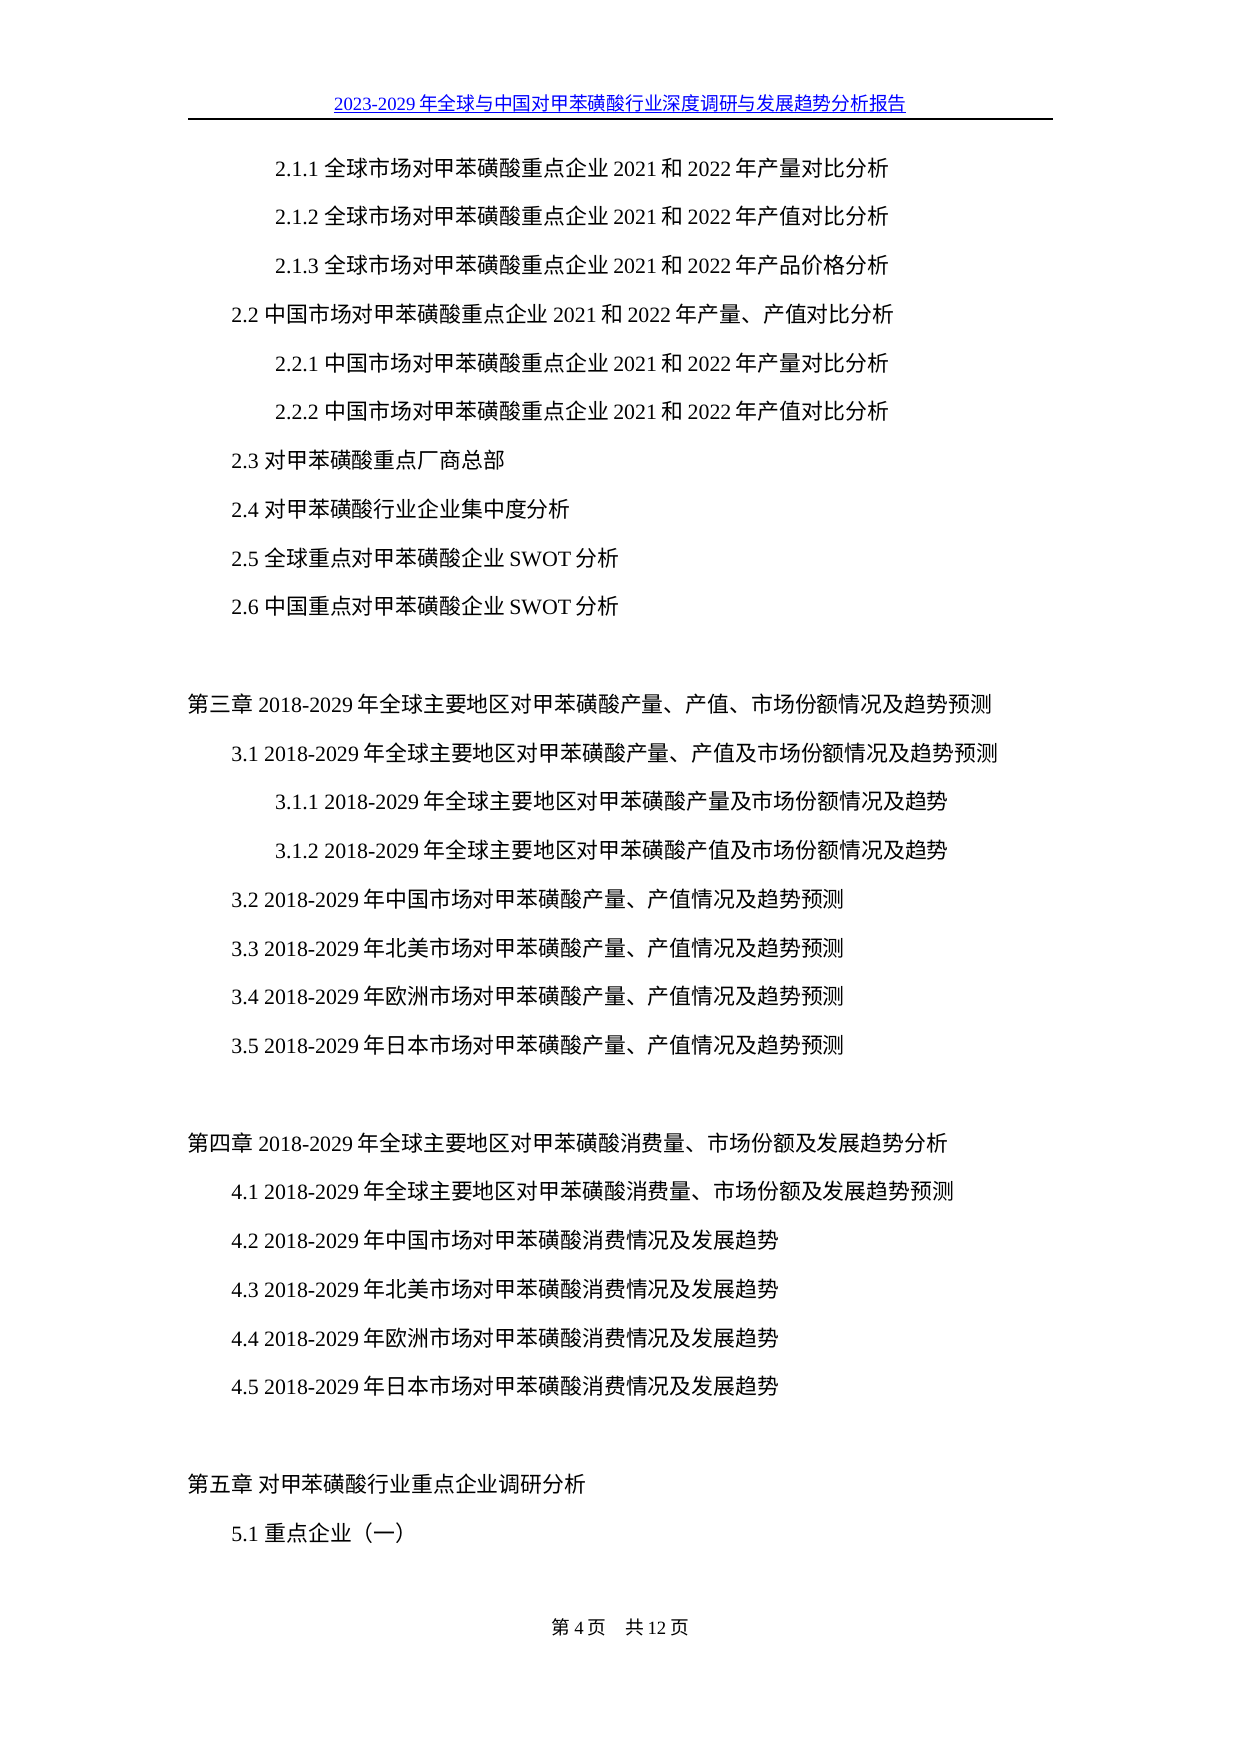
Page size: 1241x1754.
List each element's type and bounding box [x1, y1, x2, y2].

text [187, 150, 1053, 1548]
